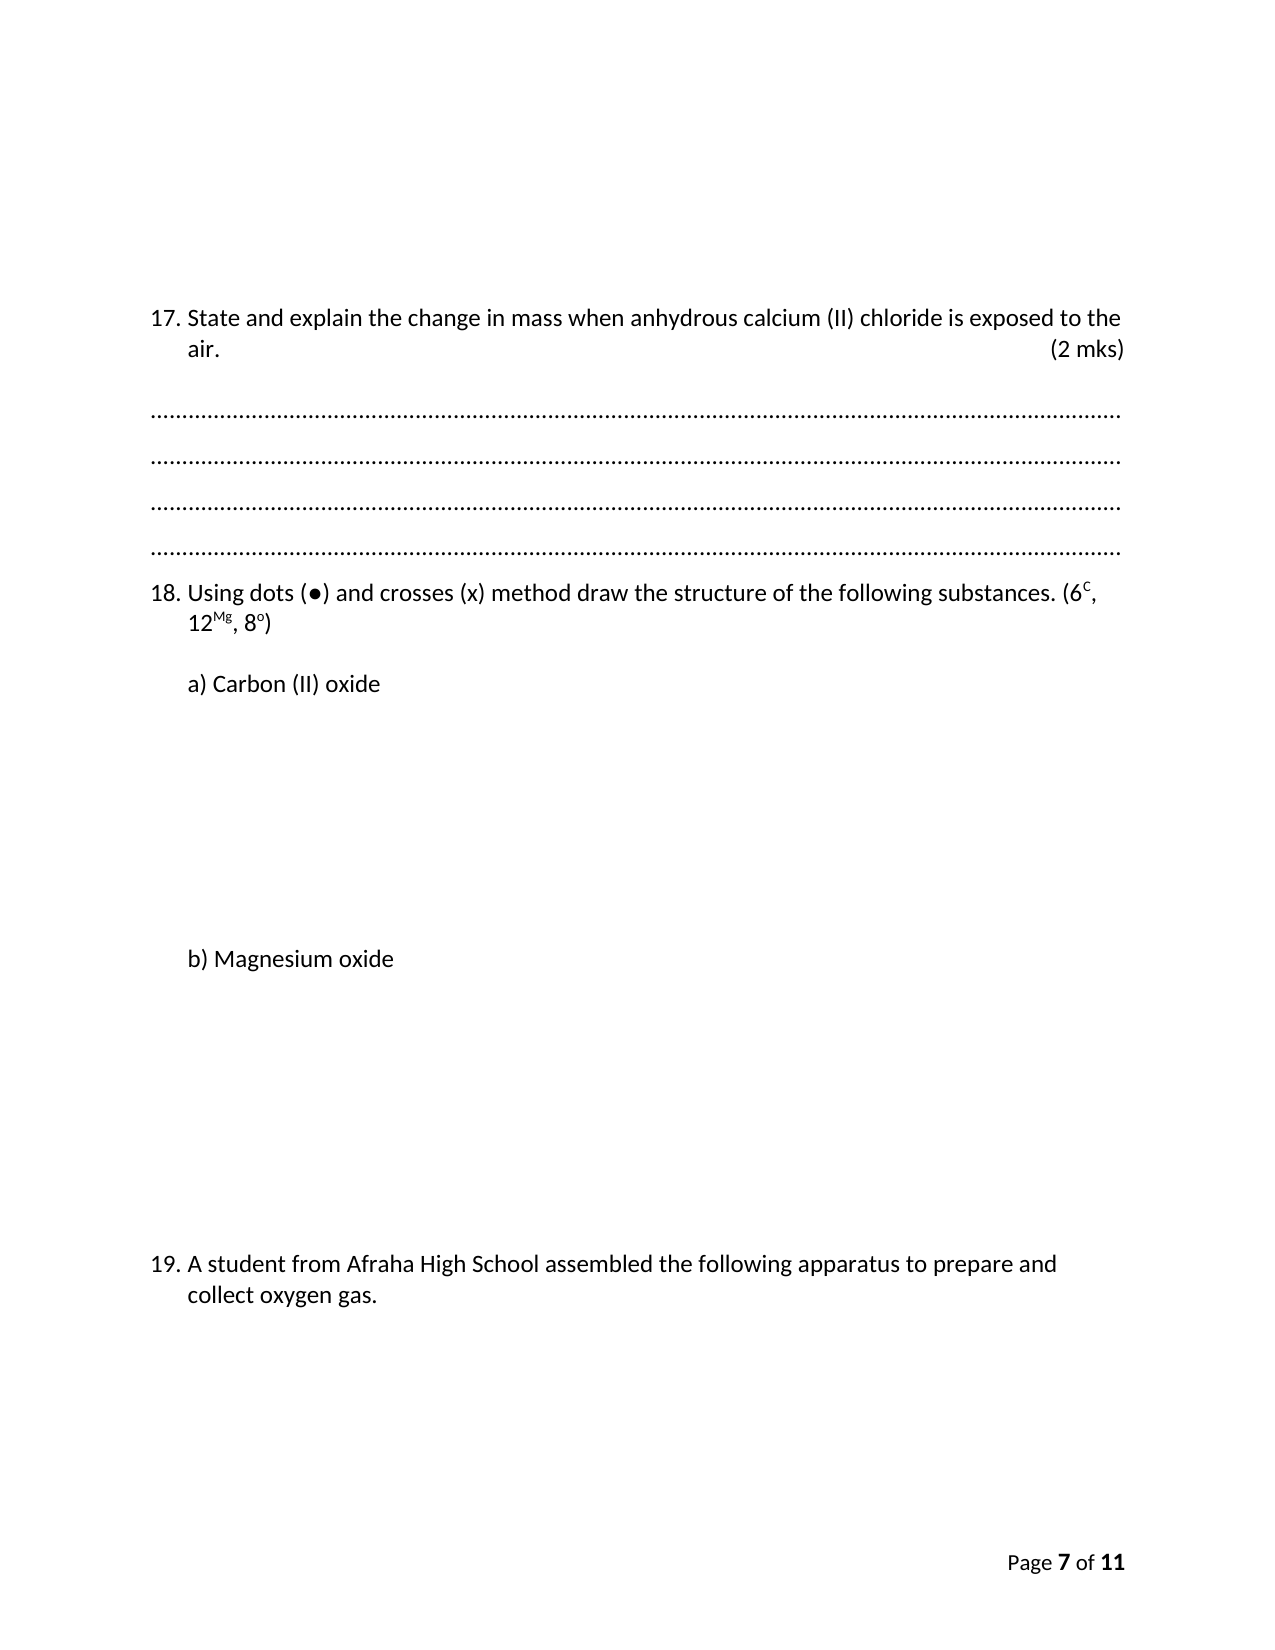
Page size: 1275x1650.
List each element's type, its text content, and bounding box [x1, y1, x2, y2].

list b) Magnesium oxide [187, 943, 1125, 974]
list a) Carbon (II) oxide [187, 669, 1125, 699]
list A student from Afraha High School assembled the following apparatus to prepare and collect oxygen gas. [150, 1248, 1125, 1309]
list Using dots (●) and crosses (x) method draw the structure of the following substances. (6C, 12Mg, 8o) [150, 577, 1125, 638]
list State and explain the change in mass when anhydrous calcium (II) chloride is exposed to the air. (2 mks) [150, 303, 1125, 364]
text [150, 394, 1125, 470]
